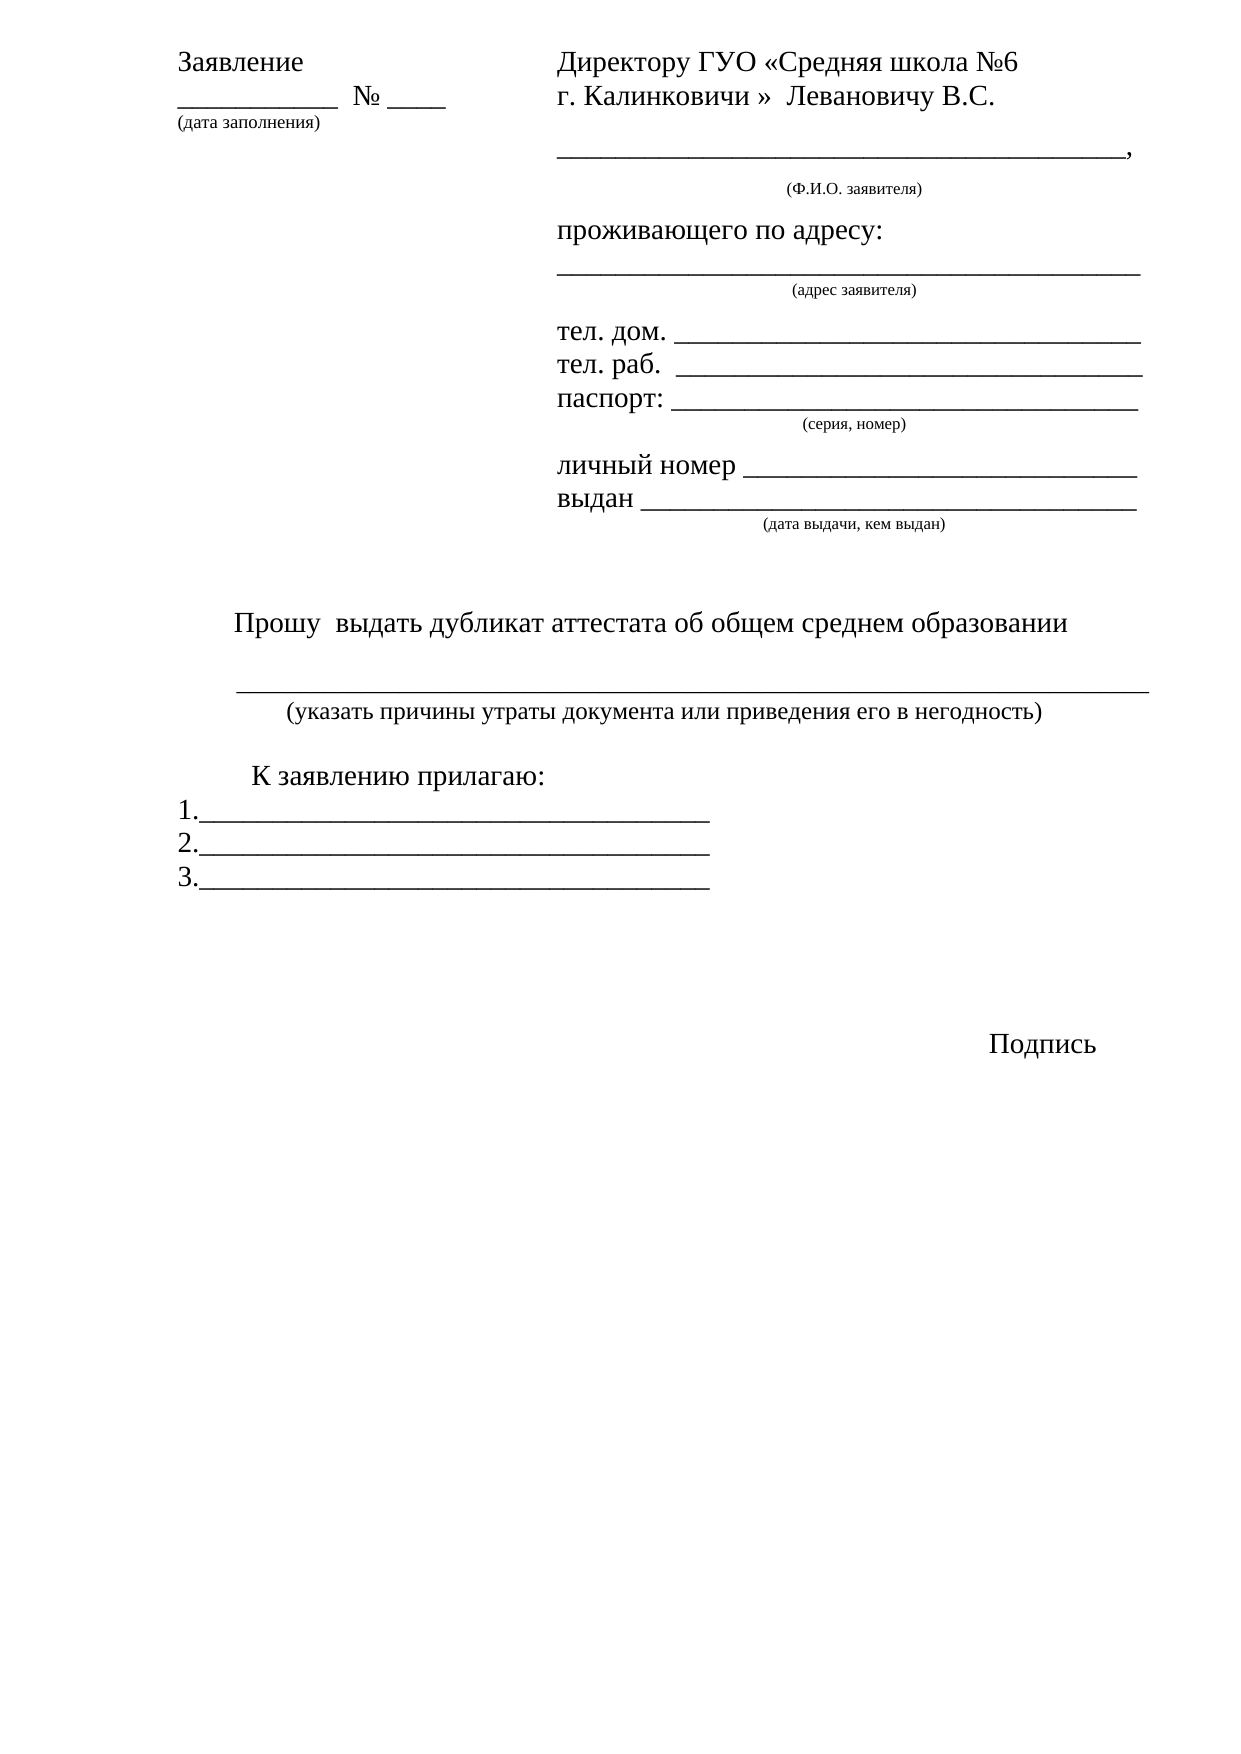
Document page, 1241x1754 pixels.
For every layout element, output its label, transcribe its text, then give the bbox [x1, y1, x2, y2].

text 1.___________________________________ [177, 792, 1152, 825]
text _________________________________________________________________________(указать причины утраты документа или приведения его в негодность) [177, 667, 1152, 725]
text 3.___________________________________ [177, 859, 1152, 892]
text К заявлению прилагаю: [177, 758, 1152, 792]
text Прошу выдать дубликат аттестата об общем среднем образовании [177, 605, 1152, 638]
text 2.___________________________________ [177, 825, 1152, 859]
text Подпись [177, 1027, 1152, 1060]
table_header Заявление ___________ № ____ (дата заполнения) [166, 44, 546, 547]
table_header Директору ГУО «Средняя школа №6 г. Калинковичи » Левановичу В.С. _______________________________________, (Ф.И.О. заявителя) проживающего по адресу: ________________________________________ (адрес заявителя) тел. дом. ________________________________ тел. раб. ________________________________ паспорт: ________________________________ (серия, номер) личный номер ___________________________ выдан __________________________________ (дата выдачи, кем выдан) [546, 44, 1163, 547]
